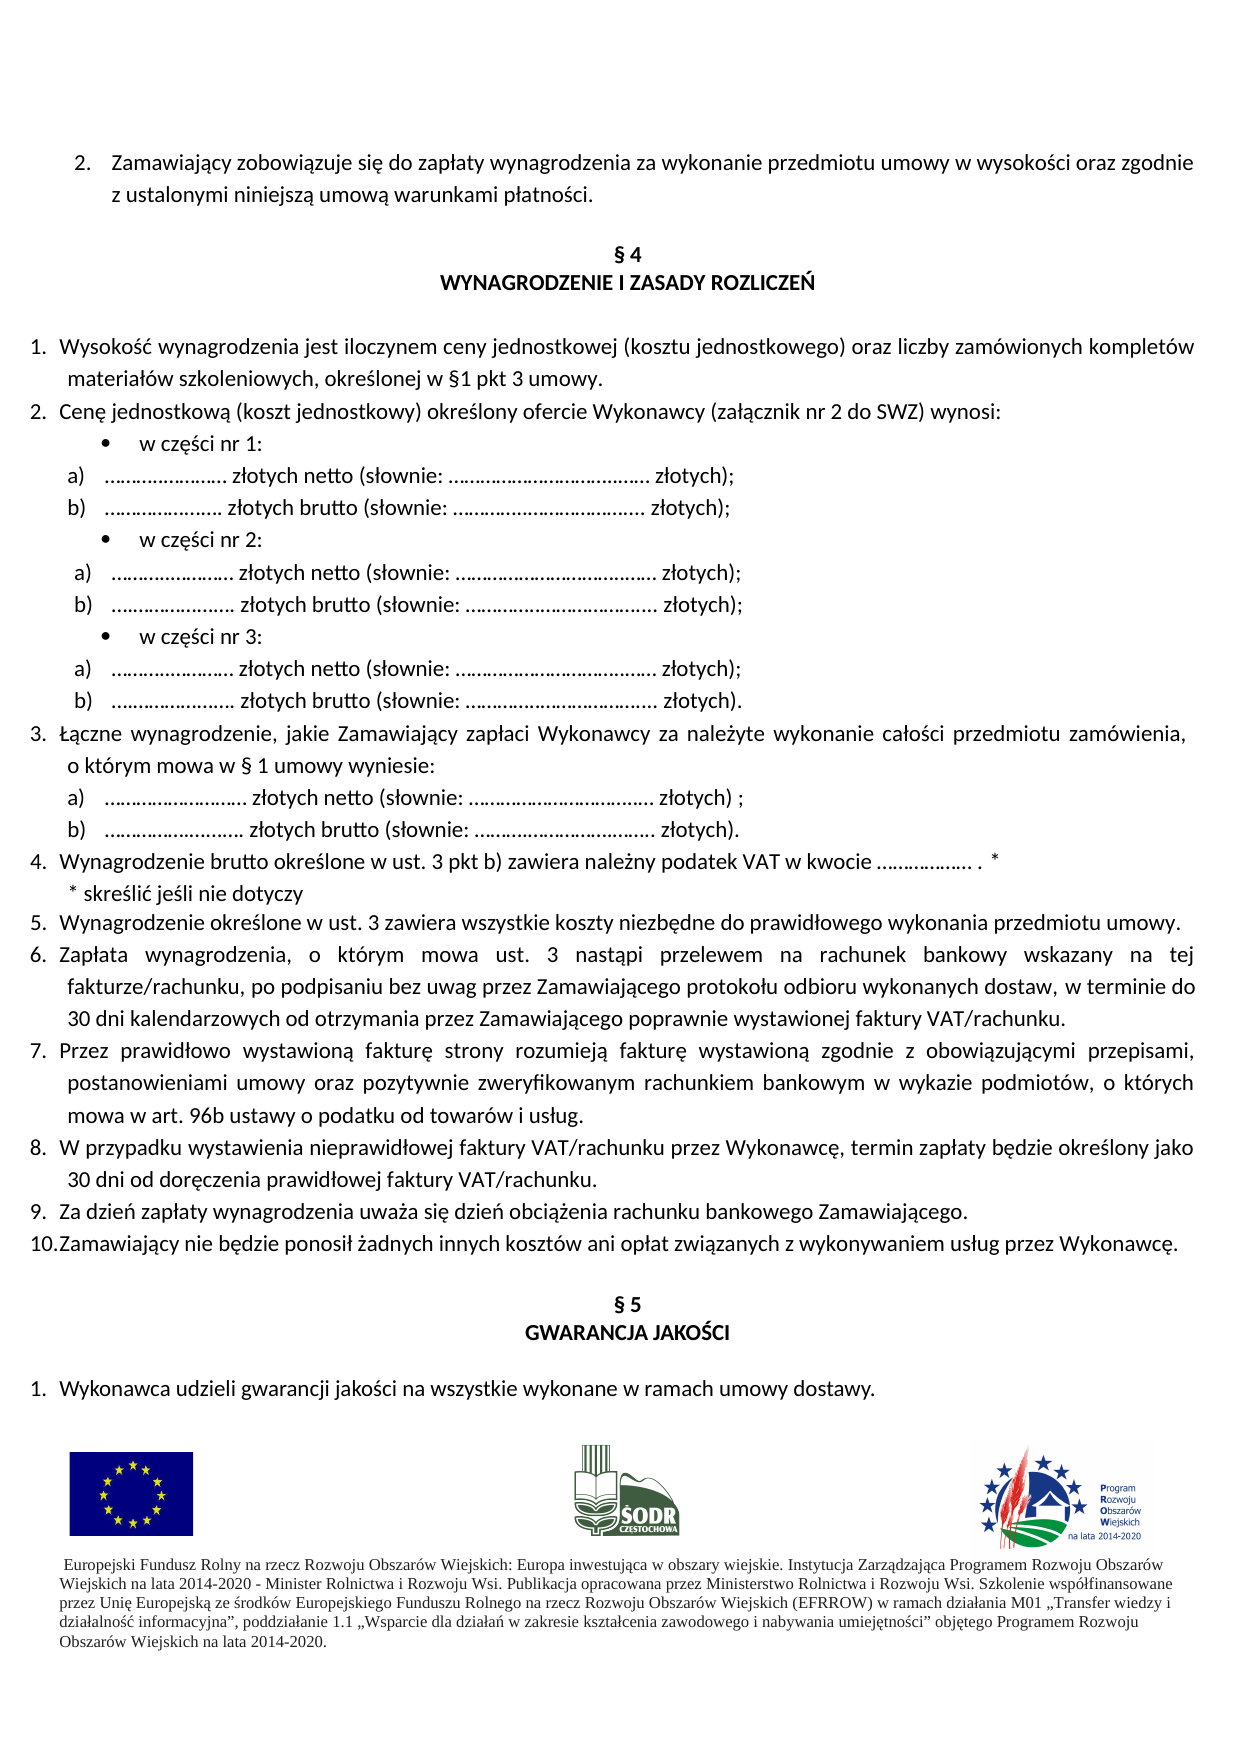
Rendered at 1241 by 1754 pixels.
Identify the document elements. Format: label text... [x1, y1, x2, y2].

list ……………...…. złotych brutto (słownie: …………..……………….... złotych); [67, 493, 1196, 521]
list w części nr 2: [102, 526, 1196, 553]
list GWARANCJA JAKOŚCI [59, 1318, 1196, 1346]
list Przez prawidłowo wystawioną fakturę strony rozumieją fakturę wystawioną zgodnie z obowiązującymi przepisami, postanowieniami umowy oraz pozytywnie zweryfikowanym rachunkiem bankowym w wykazie podmiotów, o których mowa w art. 96b ustawy o podatku od towarów i usług. [29, 1036, 1196, 1129]
list Wysokość wynagrodzenia jest iloczynem ceny jednostkowej (kosztu jednostkowego) oraz liczby zamówionych kompletów materiałów szkoleniowych, określonej w §1 pkt 3 umowy. [29, 332, 1196, 393]
list ………..………… złotych netto (słownie: …………………………..…… złotych); [67, 461, 1196, 489]
list ………..………… złotych netto (słownie: …………………………..…… złotych); [74, 654, 1196, 682]
list * skreślić jeśli nie dotyczy [67, 879, 1196, 908]
list § 4 [59, 240, 1196, 268]
picture [69, 1452, 194, 1536]
list Zamawiający zobowiązuje się do zapłaty wynagrodzenia za wykonanie przedmiotu umowy w wysokości oraz zgodnie z ustalonymi niniejszą umową warunkami płatności. [74, 148, 1196, 208]
list …………….…...…. złotych brutto (słownie: ……….…………….…….. złotych). [67, 815, 1196, 843]
list Cenę jednostkową (koszt jednostkowy) określony ofercie Wykonawcy (załącznik nr 2 do SWZ) wynosi: [29, 397, 1196, 425]
picture [573, 1443, 680, 1536]
list Wynagrodzenie określone w ust. 3 zawiera wszystkie koszty niezbędne do prawidłowego wykonania przedmiotu umowy. [30, 908, 1196, 936]
list Łączne wynagrodzenie, jakie Zamawiający zapłaci Wykonawcy za należyte wykonanie całości przedmiotu zamówienia, o którym mowa w § 1 umowy wyniesie: [29, 719, 1196, 779]
list Zapłata wynagrodzenia, o którym mowa ust. 3 nastąpi przelewem na rachunek bankowy wskazany na tej fakturze/rachunku, po podpisaniu bez uwag przez Zamawiającego protokołu odbioru wykonanych dostaw, w terminie do 30 dni kalendarzowych od otrzymania przez Zamawiającego poprawnie wystawionej faktury VAT/rachunku. [29, 940, 1196, 1032]
list Wykonawca udzieli gwarancji jakości na wszystkie wykonane w ramach umowy dostawy. [29, 1374, 1196, 1402]
list ….…………...…. złotych brutto (słownie: …………..……………….... złotych). [74, 686, 1196, 714]
list Za dzień zapłaty wynagrodzenia uważa się dzień obciążenia rachunku bankowego Zamawiającego. [29, 1197, 1196, 1225]
list Zamawiający nie będzie ponosił żadnych innych kosztów ani opłat związanych z wykonywaniem usług przez Wykonawcę. [29, 1229, 1196, 1257]
list W przypadku wystawienia nieprawidłowej faktury VAT/rachunku przez Wykonawcę, termin zapłaty będzie określony jako 30 dni od doręczenia prawidłowej faktury VAT/rachunku. [29, 1133, 1196, 1193]
list § 5 [59, 1290, 1196, 1318]
picture [972, 1440, 1154, 1559]
list ….…………...…. złotych brutto (słownie: …………..……………….... złotych); [74, 590, 1196, 618]
list w części nr 1: [102, 429, 1196, 457]
list w części nr 3: [102, 622, 1196, 650]
list ……………………… złotych netto (słownie: …………………………..… złotych) ; [67, 783, 1196, 811]
list Wynagrodzenie brutto określone w ust. 3 pkt b) zawiera należny podatek VAT w kwocie ……………… . * [30, 847, 1196, 875]
list ………..………… złotych netto (słownie: …………………………..…… złotych); [74, 558, 1196, 586]
text WYNAGRODZENIE I ZASADY ROZLICZEŃ [59, 268, 1196, 296]
